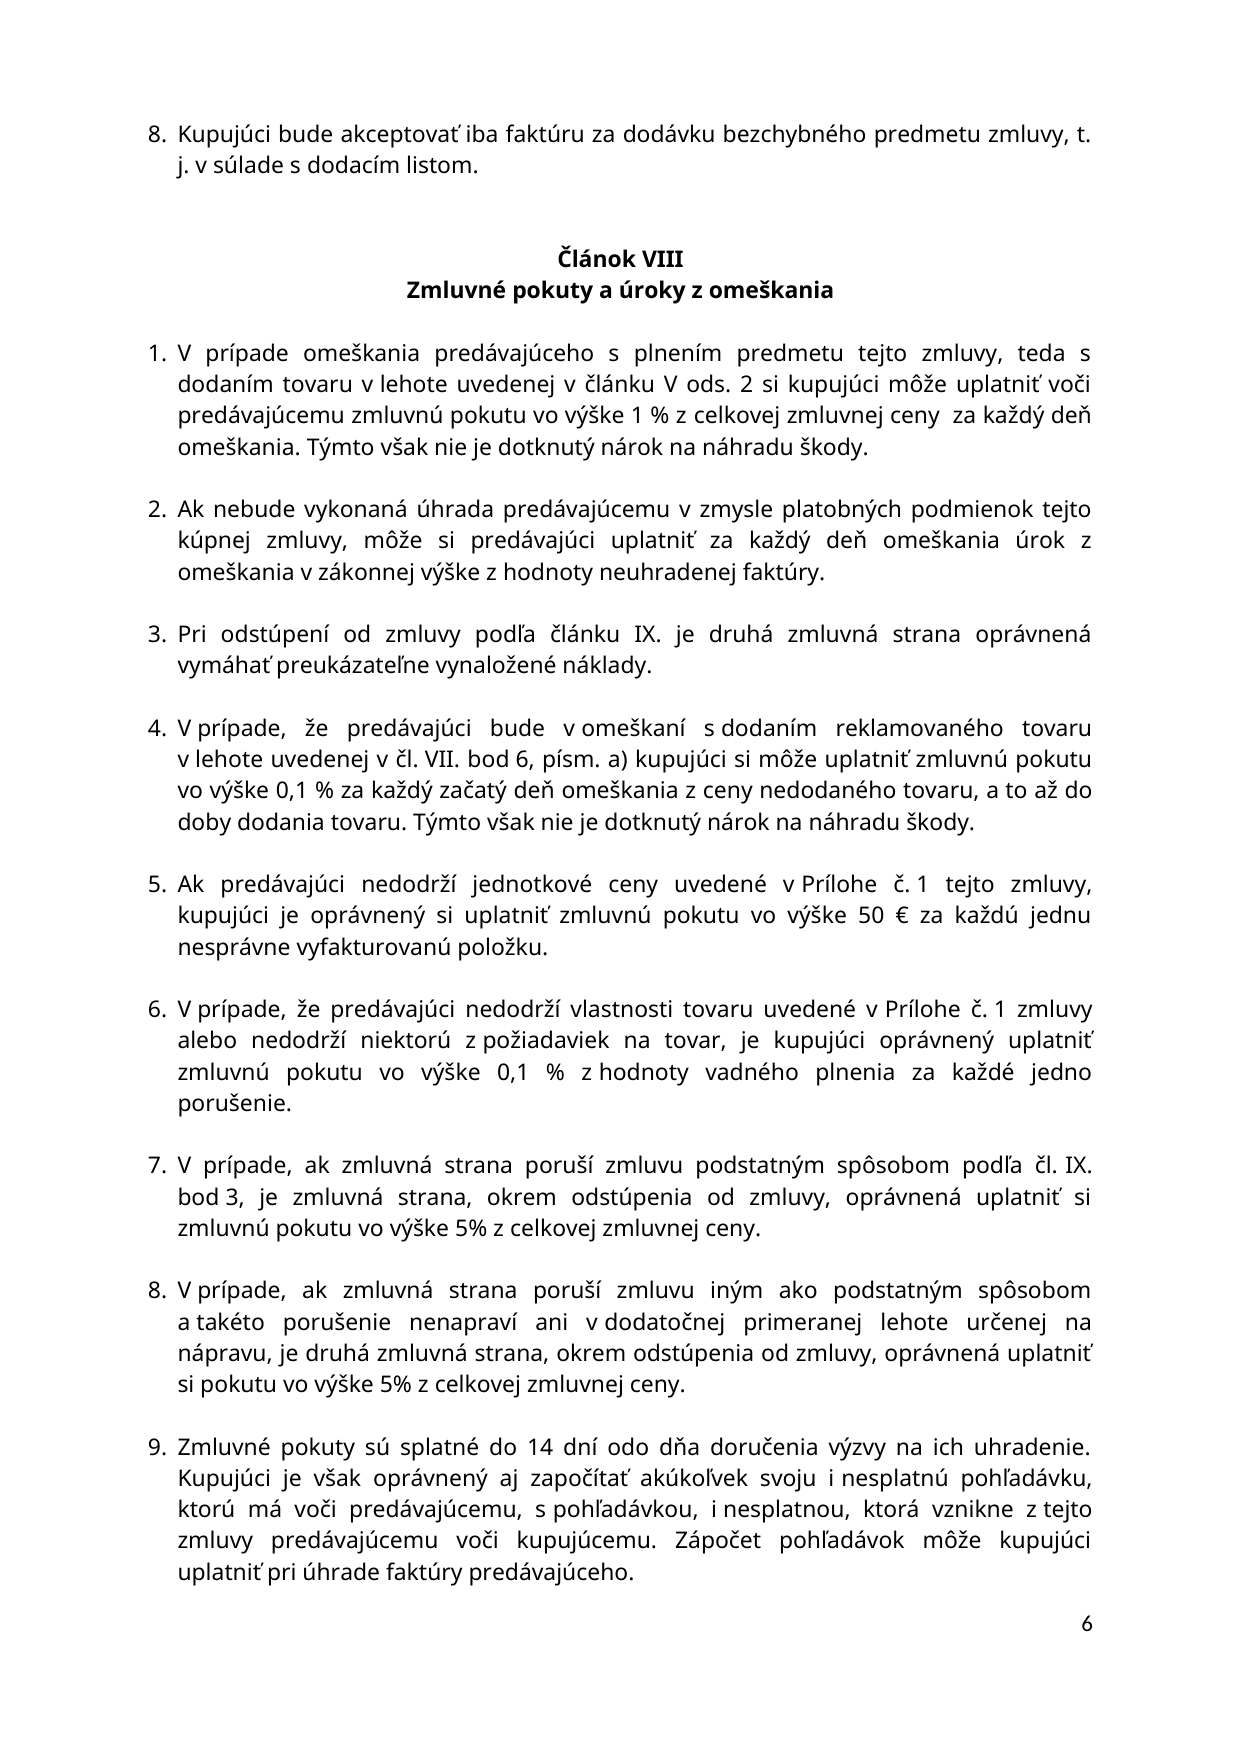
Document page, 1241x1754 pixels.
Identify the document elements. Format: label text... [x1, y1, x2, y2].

list Ak nebude vykonaná úhrada predávajúcemu v zmysle platobných podmienok tejto kúpnej zmluvy, môže si predávajúci uplatniť za každý deň omeškania úrok z omeškania v zákonnej výške z hodnoty neuhradenej faktúry. [148, 493, 1092, 587]
list V prípade, ak zmluvná strana poruší zmluvu podstatným spôsobom podľa čl. IX. bod 3, je zmluvná strana, okrem odstúpenia od zmluvy, oprávnená uplatniť si zmluvnú pokutu vo výške 5% z celkovej zmluvnej ceny. [148, 1149, 1092, 1243]
list V prípade, že predávajúci nedodrží vlastnosti tovaru uvedené v Prílohe č. 1 zmluvy alebo nedodrží niektorú z požiadaviek na tovar, je kupujúci oprávnený uplatniť zmluvnú pokutu vo výške 0,1 % z hodnoty vadného plnenia za každé jedno porušenie. [148, 993, 1092, 1118]
list Pri odstúpení od zmluvy podľa článku IX. je druhá zmluvná strana oprávnená vymáhať preukázateľne vynaložené náklady. [148, 618, 1092, 681]
list V prípade, ak zmluvná strana poruší zmluvu iným ako podstatným spôsobom a takéto porušenie nenapraví ani v dodatočnej primeranej lehote určenej na nápravu, je druhá zmluvná strana, okrem odstúpenia od zmluvy, oprávnená uplatniť si pokutu vo výške 5% z celkovej zmluvnej ceny. [148, 1274, 1092, 1399]
text Zmluvné pokuty a úroky z omeškania [148, 274, 1092, 306]
list V prípade, že predávajúci bude v omeškaní s dodaním reklamovaného tovaru v lehote uvedenej v čl. VII. bod 6, písm. a) kupujúci si môže uplatniť zmluvnú pokutu vo výške 0,1 % za každý začatý deň omeškania z ceny nedodaného tovaru, a to až do doby dodania tovaru. Týmto však nie je dotknutý nárok na náhradu škody. [148, 712, 1092, 837]
list Kupujúci bude akceptovať iba faktúru za dodávku bezchybného predmetu zmluvy, t. j. v súlade s dodacím listom. [148, 118, 1092, 181]
list Ak predávajúci nedodrží jednotkové ceny uvedené v Prílohe č. 1 tejto zmluvy, kupujúci je oprávnený si uplatniť zmluvnú pokutu vo výške 50 € za každú jednu nesprávne vyfakturovanú položku. [148, 868, 1092, 962]
list Zmluvné pokuty sú splatné do 14 dní odo dňa doručenia výzvy na ich uhradenie. Kupujúci je však oprávnený aj započítať akúkoľvek svoju i nesplatnú pohľadávku, ktorú má voči predávajúcemu, s pohľadávkou, i nesplatnou, ktorá vznikne z tejto zmluvy predávajúcemu voči kupujúcemu. Zápočet pohľadávok môže kupujúci uplatniť pri úhrade faktúry predávajúceho. [148, 1431, 1092, 1587]
list V prípade omeškania predávajúceho s plnením predmetu tejto zmluvy, teda s dodaním tovaru v lehote uvedenej v článku V ods. 2 si kupujúci môže uplatniť voči predávajúcemu zmluvnú pokutu vo výške 1 % z celkovej zmluvnej ceny za každý deň omeškania. Týmto však nie je dotknutý nárok na náhradu škody. [148, 337, 1092, 462]
text Článok VIII [148, 243, 1092, 274]
